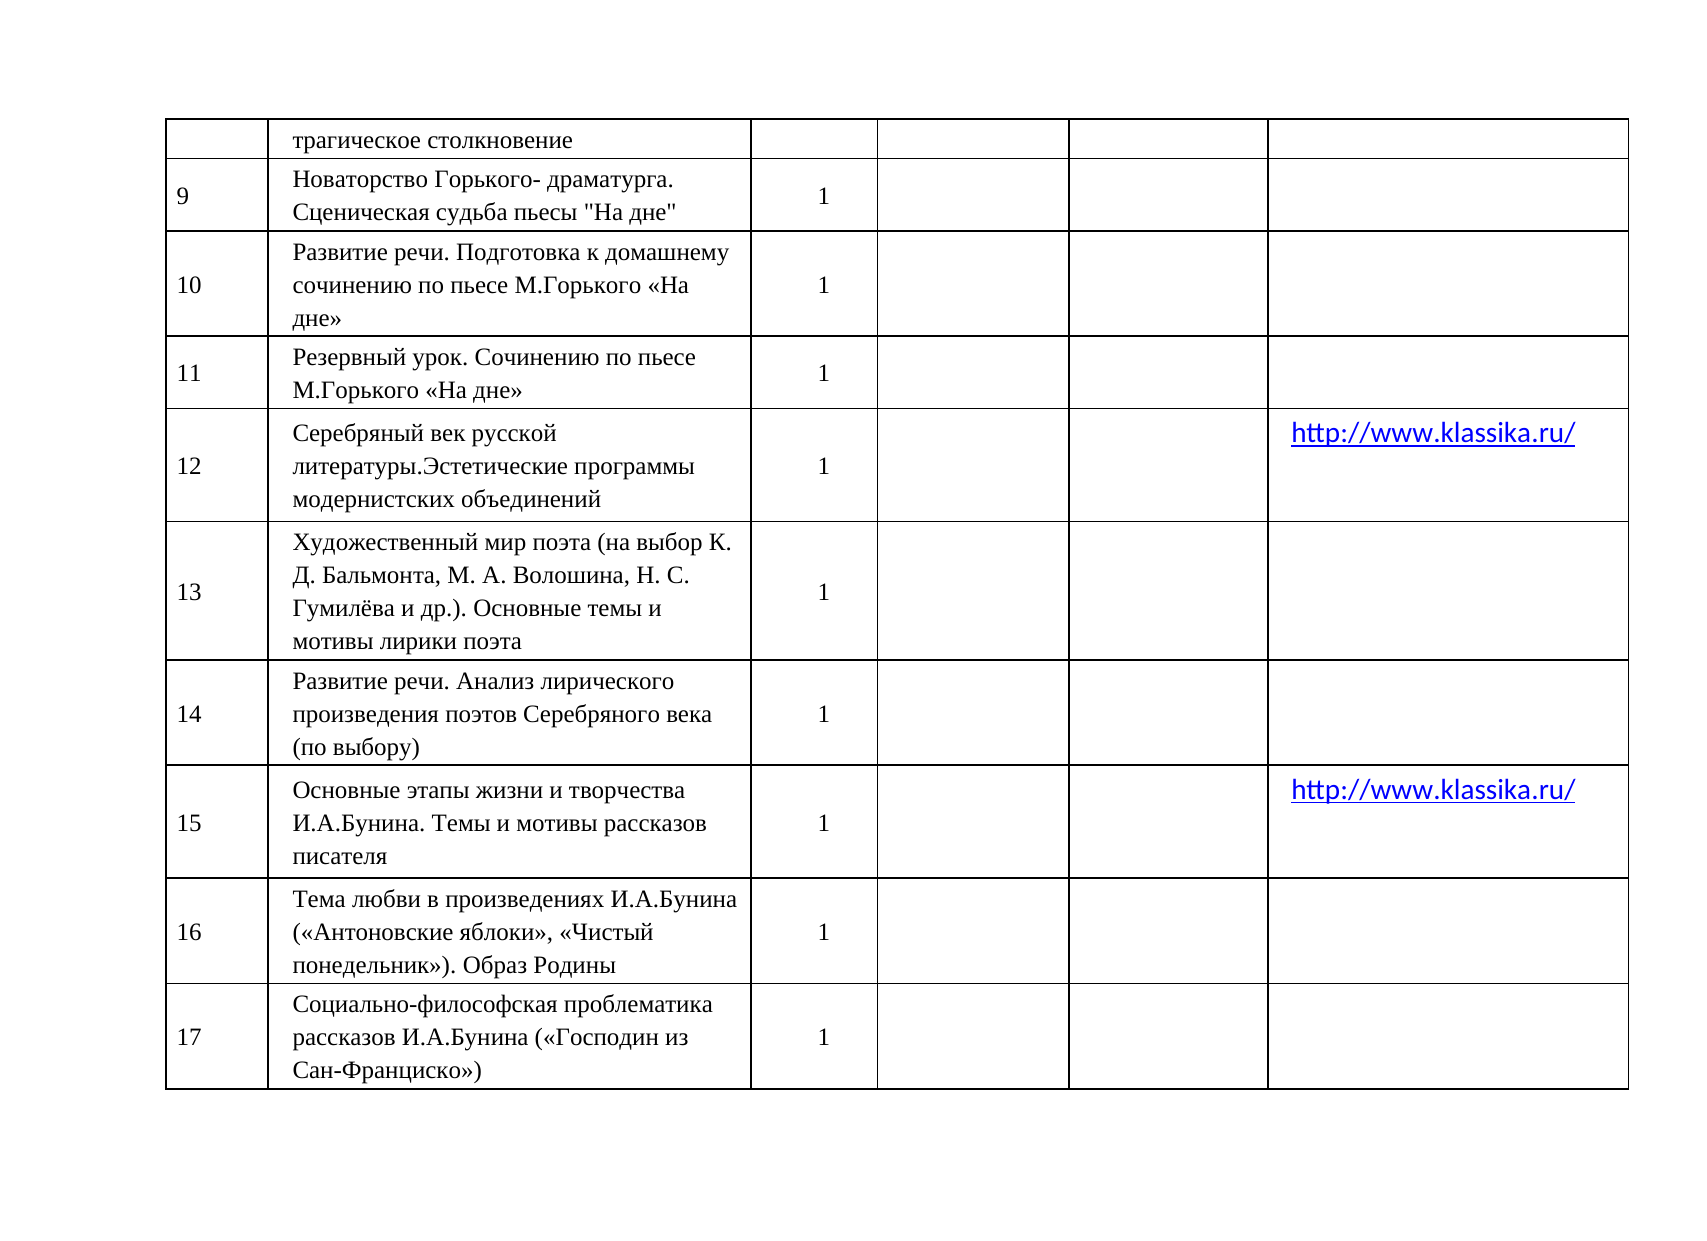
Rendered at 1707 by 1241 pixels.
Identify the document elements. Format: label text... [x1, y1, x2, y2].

table_cell [878, 661, 1068, 764]
table_cell [878, 984, 1068, 1088]
table_cell [878, 159, 1068, 230]
table_cell Развитие речи. Подготовка к домашнему сочинению по пьесе М.Горького «На дне» [269, 232, 750, 335]
table_cell 14 [167, 661, 267, 764]
table_cell [1070, 120, 1267, 157]
table_cell 1 [752, 766, 877, 877]
table_cell 1 [752, 661, 877, 764]
table_cell 9 [167, 159, 267, 230]
table_cell Развитие речи. Анализ лирического произведения поэтов Серебряного века (по выбору) [269, 661, 750, 764]
table_cell [878, 120, 1068, 157]
table_cell [1269, 337, 1628, 408]
table_cell [1070, 766, 1267, 877]
table_cell [878, 232, 1068, 335]
table_cell 10 [167, 232, 267, 335]
table_cell [1269, 984, 1628, 1088]
table_cell Основные этапы жизни и творчества И.А.Бунина. Темы и мотивы рассказов писателя [269, 766, 750, 877]
table_cell 1 [752, 159, 877, 230]
table_cell 17 [167, 984, 267, 1088]
table_cell [1070, 984, 1267, 1088]
table_cell [1070, 159, 1267, 230]
table_cell [1269, 159, 1628, 230]
table_cell Тема любви в произведениях И.А.Бунина («Антоновские яблоки», «Чистый понедельник»). Образ Родины [269, 879, 750, 983]
table_cell 1 [752, 337, 877, 408]
table_cell 1 [752, 522, 877, 659]
table_cell Новаторство Горького- драматурга. Сценическая судьба пьесы "На дне" [269, 159, 750, 230]
table_cell [878, 337, 1068, 408]
table_cell 12 [167, 409, 267, 521]
table_cell [1070, 232, 1267, 335]
table_cell 16 [167, 879, 267, 983]
table_cell [1269, 232, 1628, 335]
table_cell 8 [167, 120, 267, 157]
table_cell [878, 409, 1068, 521]
table_cell [1070, 661, 1267, 764]
table_cell [1070, 409, 1267, 521]
table_cell 1 [752, 984, 877, 1088]
table_cell http://www.klassika.ru/ [1269, 766, 1628, 877]
table_cell Социально-философская проблематика рассказов И.А.Бунина («Господин из Сан-Франциско») [269, 984, 750, 1088]
table_cell 1 [752, 120, 877, 157]
table_cell 1 [752, 879, 877, 983]
table_cell 11 [167, 337, 267, 408]
table_cell 1 [752, 409, 877, 521]
table_cell [1269, 879, 1628, 983]
table_cell http://www.klassika.ru/ [1269, 409, 1628, 521]
table_cell [1070, 879, 1267, 983]
table_cell [1269, 661, 1628, 764]
table_cell [878, 766, 1068, 877]
table_cell [1269, 522, 1628, 659]
table_cell [878, 879, 1068, 983]
table_cell Резервный урок. Сочинению по пьесе М.Горького «На дне» [269, 337, 750, 408]
table_cell Художественный мир поэта (на выбор К. Д. Бальмонта, М. А. Волошина, Н. С. Гумилёва и др.). Основные темы и мотивы лирики поэта [269, 522, 750, 659]
table_cell 15 [167, 766, 267, 877]
table_cell [1070, 522, 1267, 659]
table_cell [878, 522, 1068, 659]
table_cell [269, 120, 750, 157]
table_cell 13 [167, 522, 267, 659]
table_cell Серебряный век русской литературы.Эстетические программы модернистских объединений [269, 409, 750, 521]
table_cell [1269, 120, 1628, 157]
table_cell [1070, 337, 1267, 408]
table_cell 1 [752, 232, 877, 335]
